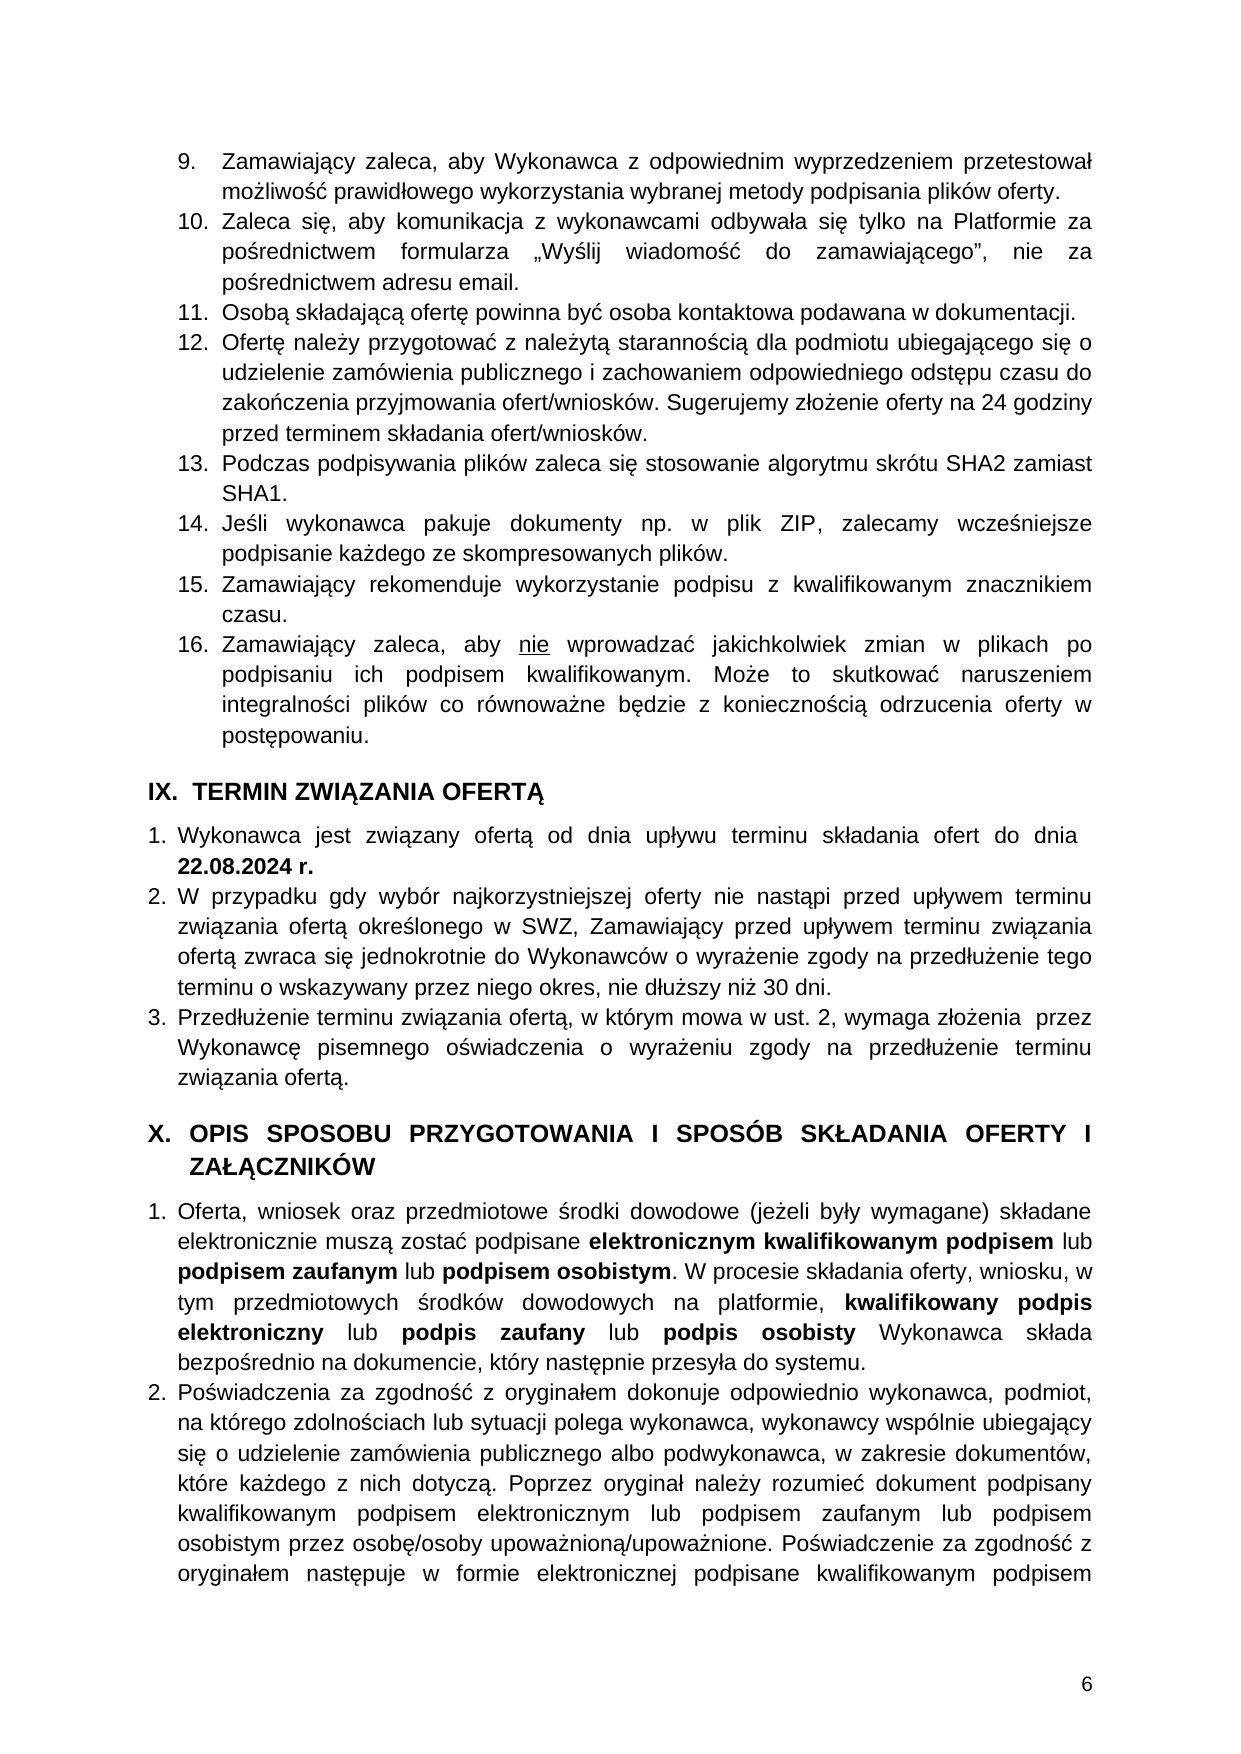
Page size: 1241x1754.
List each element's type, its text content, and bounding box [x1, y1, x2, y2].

list Wykonawca jest związany ofertą od dnia upływu terminu składania ofert do dnia 22.08.2024 r. [148, 822, 1092, 879]
list Podczas podpisywania plików zaleca się stosowanie algorytmu skrótu SHA2 zamiast SHA1. [177, 450, 1092, 506]
list Oferta, wniosek oraz przedmiotowe środki dowodowe (jeżeli były wymagane) składane elektronicznie muszą zostać podpisane elektronicznym kwalifikowanym podpisem lub podpisem zaufanym lub podpisem osobistym. W procesie składania oferty, wniosku, w tym przedmiotowych środków dowodowych na platformie, kwalifikowany podpis elektroniczny lub podpis zaufany lub podpis osobisty Wykonawca składa bezpośrednio na dokumencie, który następnie przesyła do systemu. [148, 1198, 1092, 1375]
list TERMIN ZWIĄZANIA OFERTĄ [148, 777, 1092, 806]
list Osobą składającą ofertę powinna być osoba kontaktowa podawana w dokumentacji. [177, 299, 1092, 325]
list Jeśli wykonawca pakuje dokumenty np. w plik ZIP, zalecamy wcześniejsze podpisanie każdego ze skompresowanych plików. [177, 510, 1092, 567]
list W przypadku gdy wybór najkorzystniejszej oferty nie nastąpi przed upływem terminu związania ofertą określonego w SWZ, Zamawiający przed upływem terminu związania ofertą zwraca się jednokrotnie do Wykonawców o wyrażenie zgody na przedłużenie tego terminu o wskazywany przez niego okres, nie dłuższy niż 30 dni. [148, 883, 1092, 1000]
list Zamawiający rekomenduje wykorzystanie podpisu z kwalifikowanym znacznikiem czasu. [177, 571, 1092, 627]
list Zamawiający zaleca, aby nie wprowadzać jakichkolwiek zmian w plikach po podpisaniu ich podpisem kwalifikowanym. Może to skutkować naruszeniem integralności plików co równoważne będzie z koniecznością odrzucenia oferty w postępowaniu. [177, 631, 1092, 748]
list Ofertę należy przygotować z należytą starannością dla podmiotu ubiegającego się o udzielenie zamówienia publicznego i zachowaniem odpowiedniego odstępu czasu do zakończenia przyjmowania ofert/wniosków. Sugerujemy złożenie oferty na 24 godziny przed terminem składania ofert/wniosków. [177, 329, 1092, 446]
subtitle OPIS SPOSOBU PRZYGOTOWANIA I SPOSÓB SKŁADANIA OFERTY I ZAŁĄCZNIKÓW [148, 1119, 1092, 1181]
list Przedłużenie terminu związania ofertą, w którym mowa w ust. 2, wymaga złożenia przez Wykonawcę pisemnego oświadczenia o wyrażeniu zgody na przedłużenie terminu związania ofertą. [148, 1004, 1092, 1090]
list Zaleca się, aby komunikacja z wykonawcami odbywała się tylko na Platformie za pośrednictwem formularza „Wyślij wiadomość do zamawiającego”, nie za pośrednictwem adresu email. [177, 208, 1092, 295]
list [148, 1379, 1092, 1587]
list Zamawiający zaleca, aby Wykonawca z odpowiednim wyprzedzeniem przetestował możliwość prawidłowego wykorzystania wybranej metody podpisania plików oferty. [177, 148, 1092, 204]
